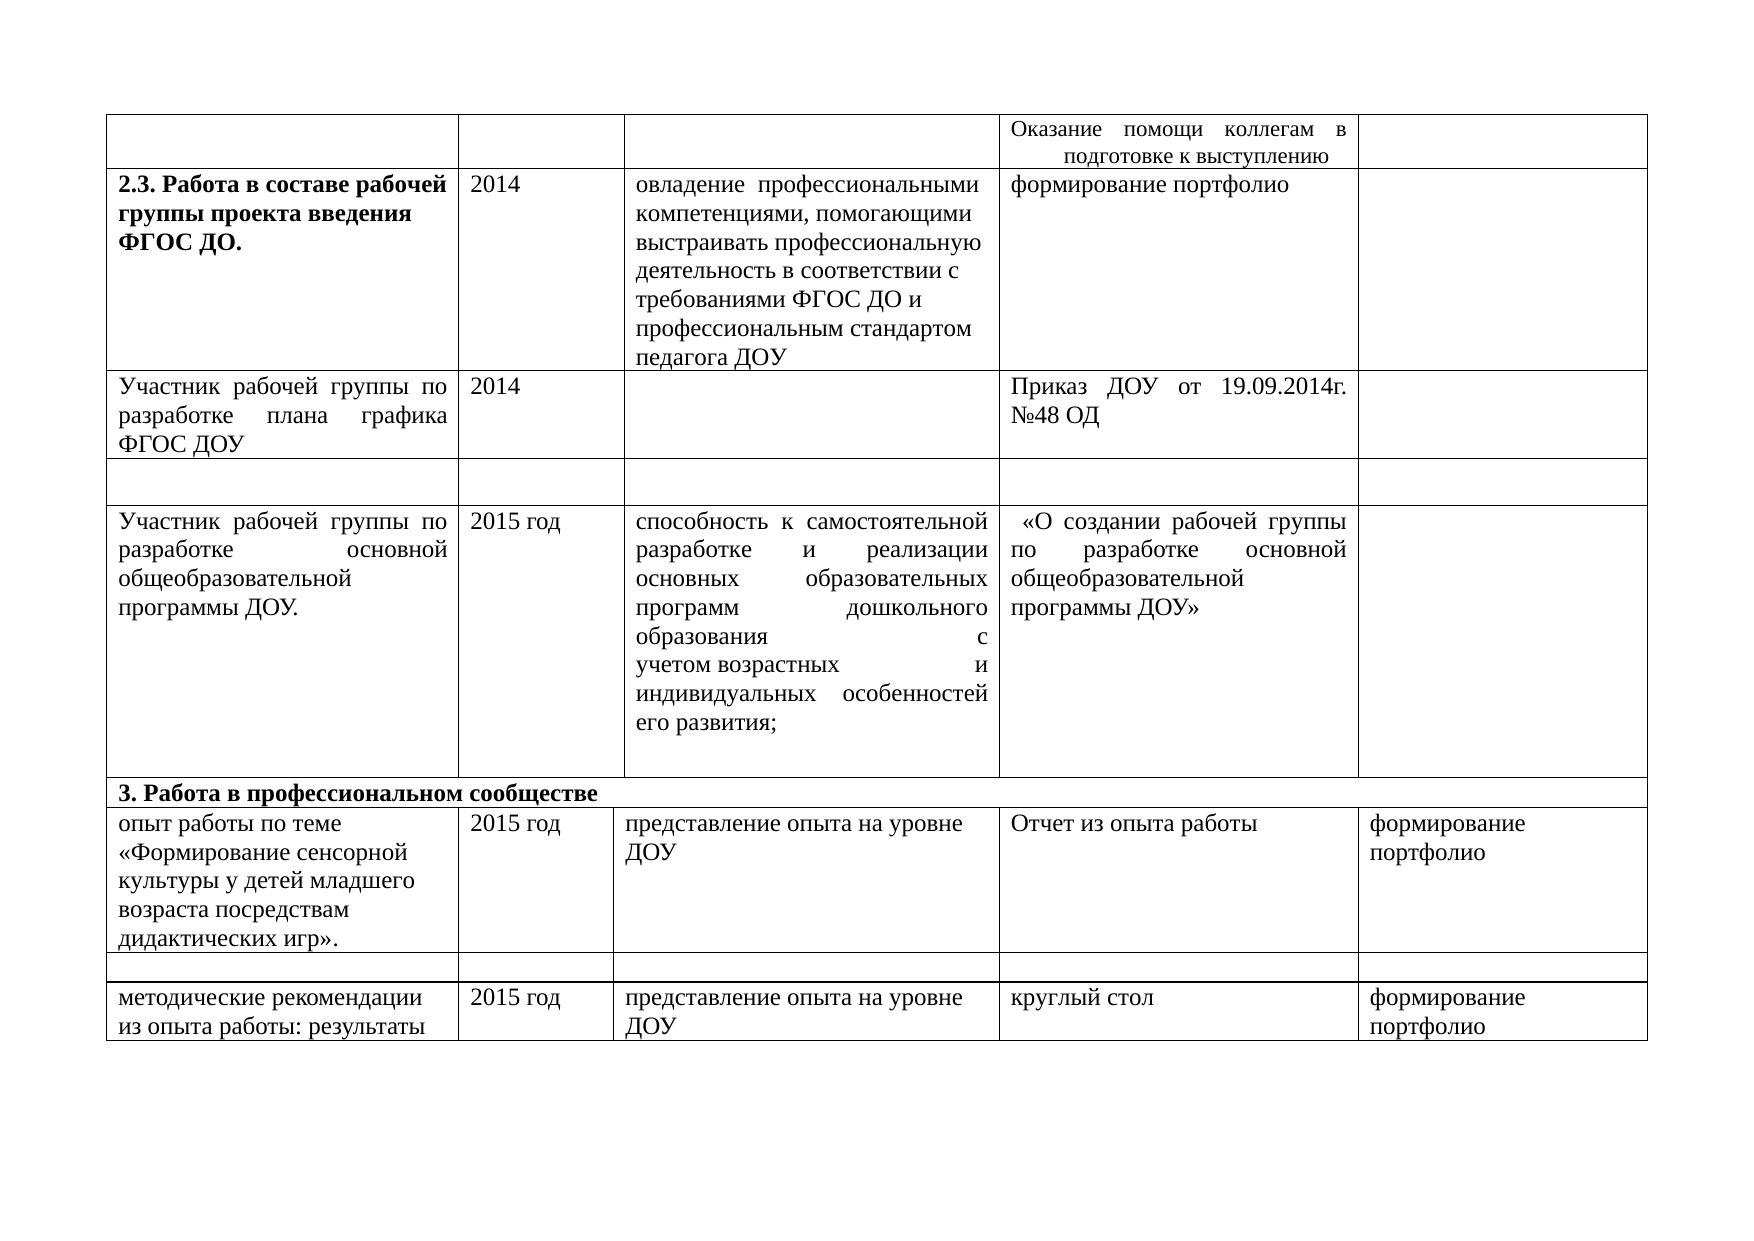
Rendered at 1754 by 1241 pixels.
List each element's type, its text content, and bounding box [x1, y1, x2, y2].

table_cell Отчет из опыта работы [1000, 808, 1358, 952]
table_cell овладение профессиональными компетенциями, помогающими выстраивать профессиональную деятельность в соответствии с требованиями ФГОС ДО и профессиональным стандартом педагога ДОУ [625, 169, 999, 370]
table_cell [1359, 506, 1647, 777]
table_cell 2015 год [459, 808, 613, 952]
table_cell [107, 953, 458, 981]
table_cell представление опыта на уровне ДОУ [614, 808, 999, 952]
table_cell 2015 год [459, 506, 624, 777]
table_cell [625, 371, 999, 458]
table_cell 2014 [459, 371, 624, 458]
table_cell [459, 953, 613, 981]
table_cell [1359, 169, 1647, 370]
table_cell [625, 115, 999, 168]
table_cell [459, 115, 624, 168]
table_cell способность к самостоятельной разработке и реализации основных образовательных программ дошкольного образования с учетом возрастных и индивидуальных особенностей его развития; [625, 506, 999, 777]
table_cell [1359, 459, 1647, 505]
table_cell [107, 983, 458, 1040]
table_cell формирование портфолио [1000, 169, 1358, 370]
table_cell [1359, 983, 1647, 1040]
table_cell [107, 115, 458, 168]
table_cell Участник рабочей группы по разработке основной общеобразовательной программы ДОУ. [107, 506, 458, 777]
table_cell Приказ ДОУ от 19.09.2014г. №48 ОД [1000, 371, 1358, 458]
table_cell [1359, 953, 1647, 981]
table_cell [625, 459, 999, 505]
table_cell 2014 [459, 169, 624, 370]
table_cell [1000, 953, 1358, 981]
table_cell «О создании рабочей группы по разработке основной общеобразовательной программы ДОУ» [1000, 506, 1358, 777]
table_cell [1000, 115, 1358, 168]
table_cell [459, 459, 624, 505]
table_cell 2015 год [459, 983, 613, 1040]
table_cell 3. Работа в профессиональном сообществе [107, 778, 1647, 807]
table_cell [107, 459, 458, 505]
table_cell Участник рабочей группы по разработке плана графика ФГОС ДОУ [107, 371, 458, 458]
table_cell круглый стол [1000, 983, 1358, 1040]
table_cell 2.3. Работа в составе рабочей группы проекта введения ФГОС ДО. [107, 169, 458, 370]
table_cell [1359, 115, 1647, 168]
table_cell опыт работы по теме «Формирование сенсорной культуры у детей младшего возраста посредствам дидактических игр». [107, 808, 458, 952]
table_cell [1000, 459, 1358, 505]
table_cell [614, 953, 999, 981]
table_cell формирование портфолио [1359, 808, 1647, 952]
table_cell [614, 983, 999, 1040]
table_cell [1359, 371, 1647, 458]
